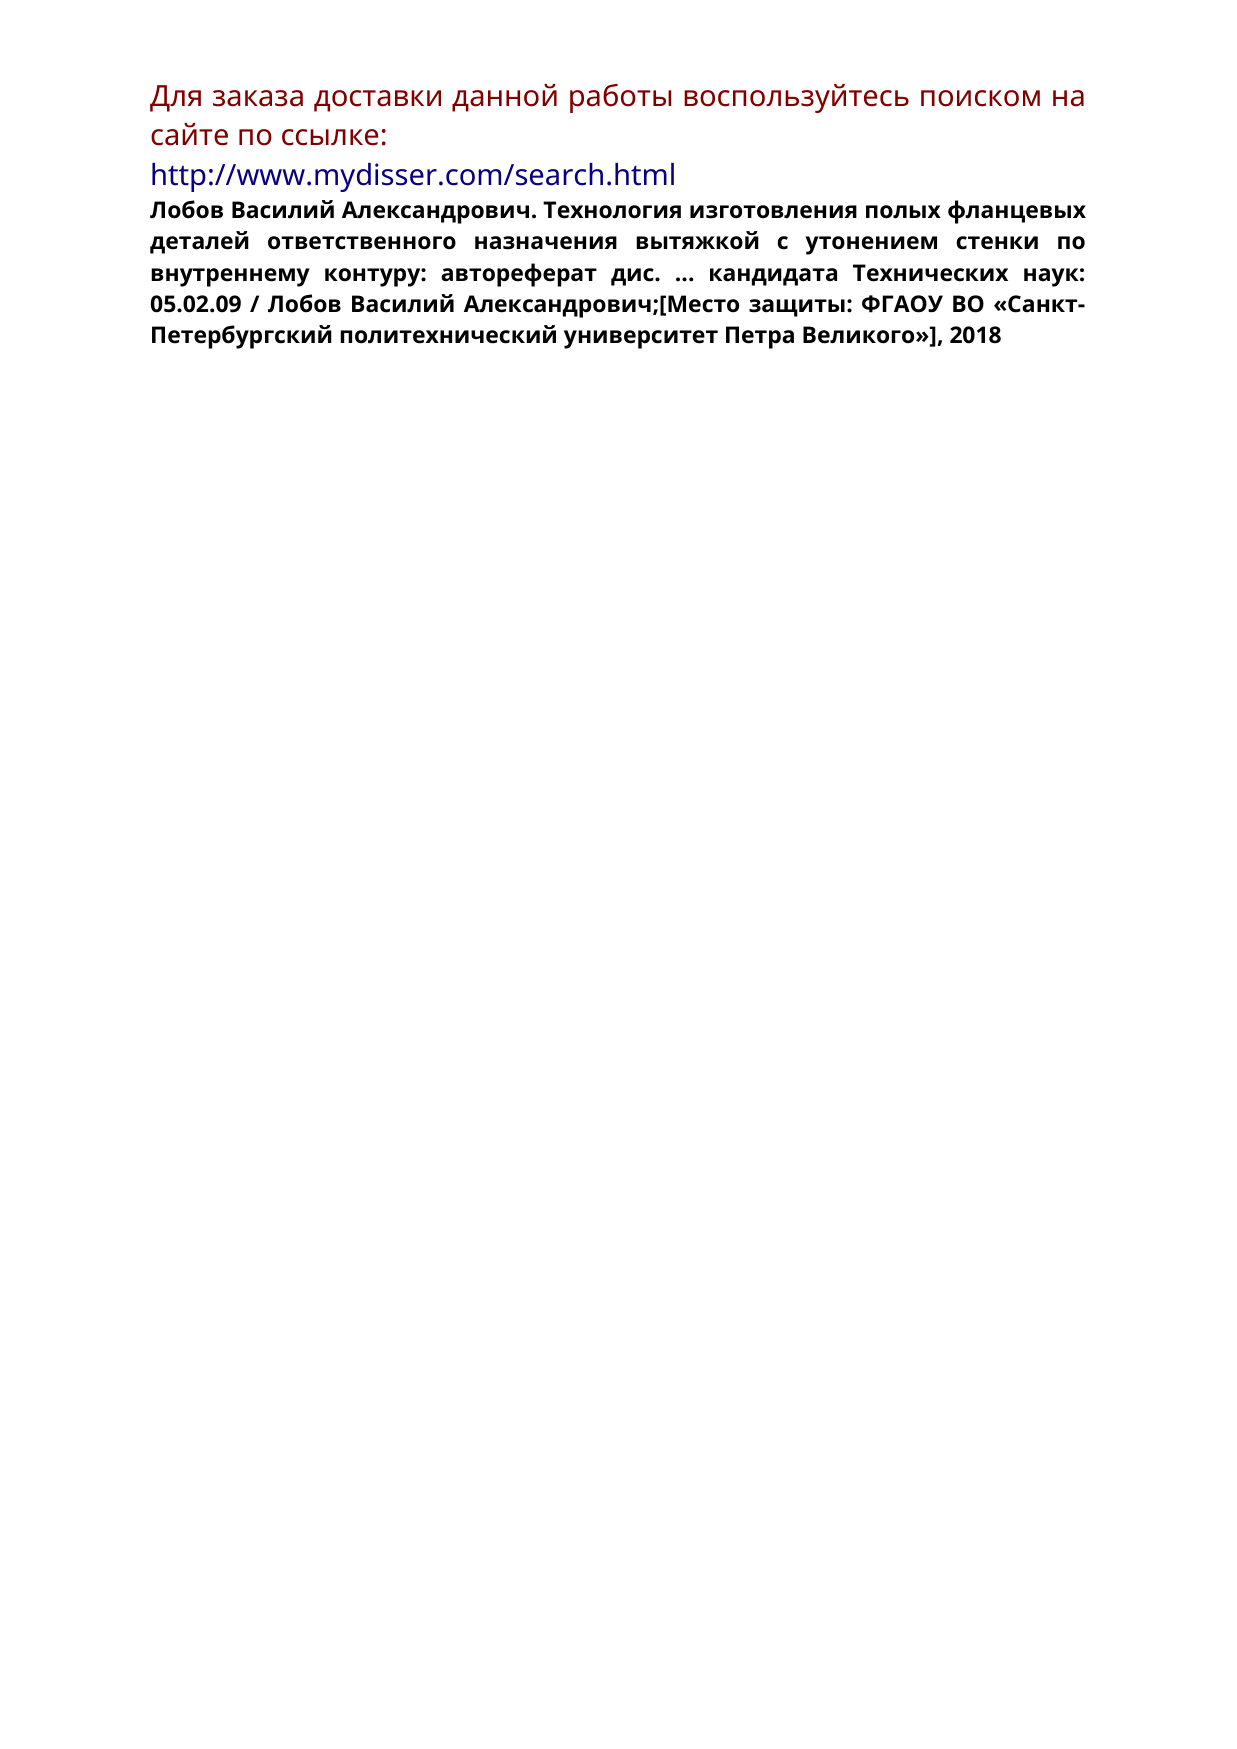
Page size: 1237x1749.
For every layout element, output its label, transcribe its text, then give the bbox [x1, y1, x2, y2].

text Лобов Василий Александрович. Технология изготовления полых фланцевых деталей ответственного назначения вытяжкой с утонением стенки по внутреннему контуру: автореферат дис. ... кандидата Технических наук: 05.02.09 / Лобов Василий Александрович;[Место защиты: ФГАОУ ВО «Санкт-Петербургский политехнический университет Петра Великого»], 2018 [150, 194, 1086, 350]
